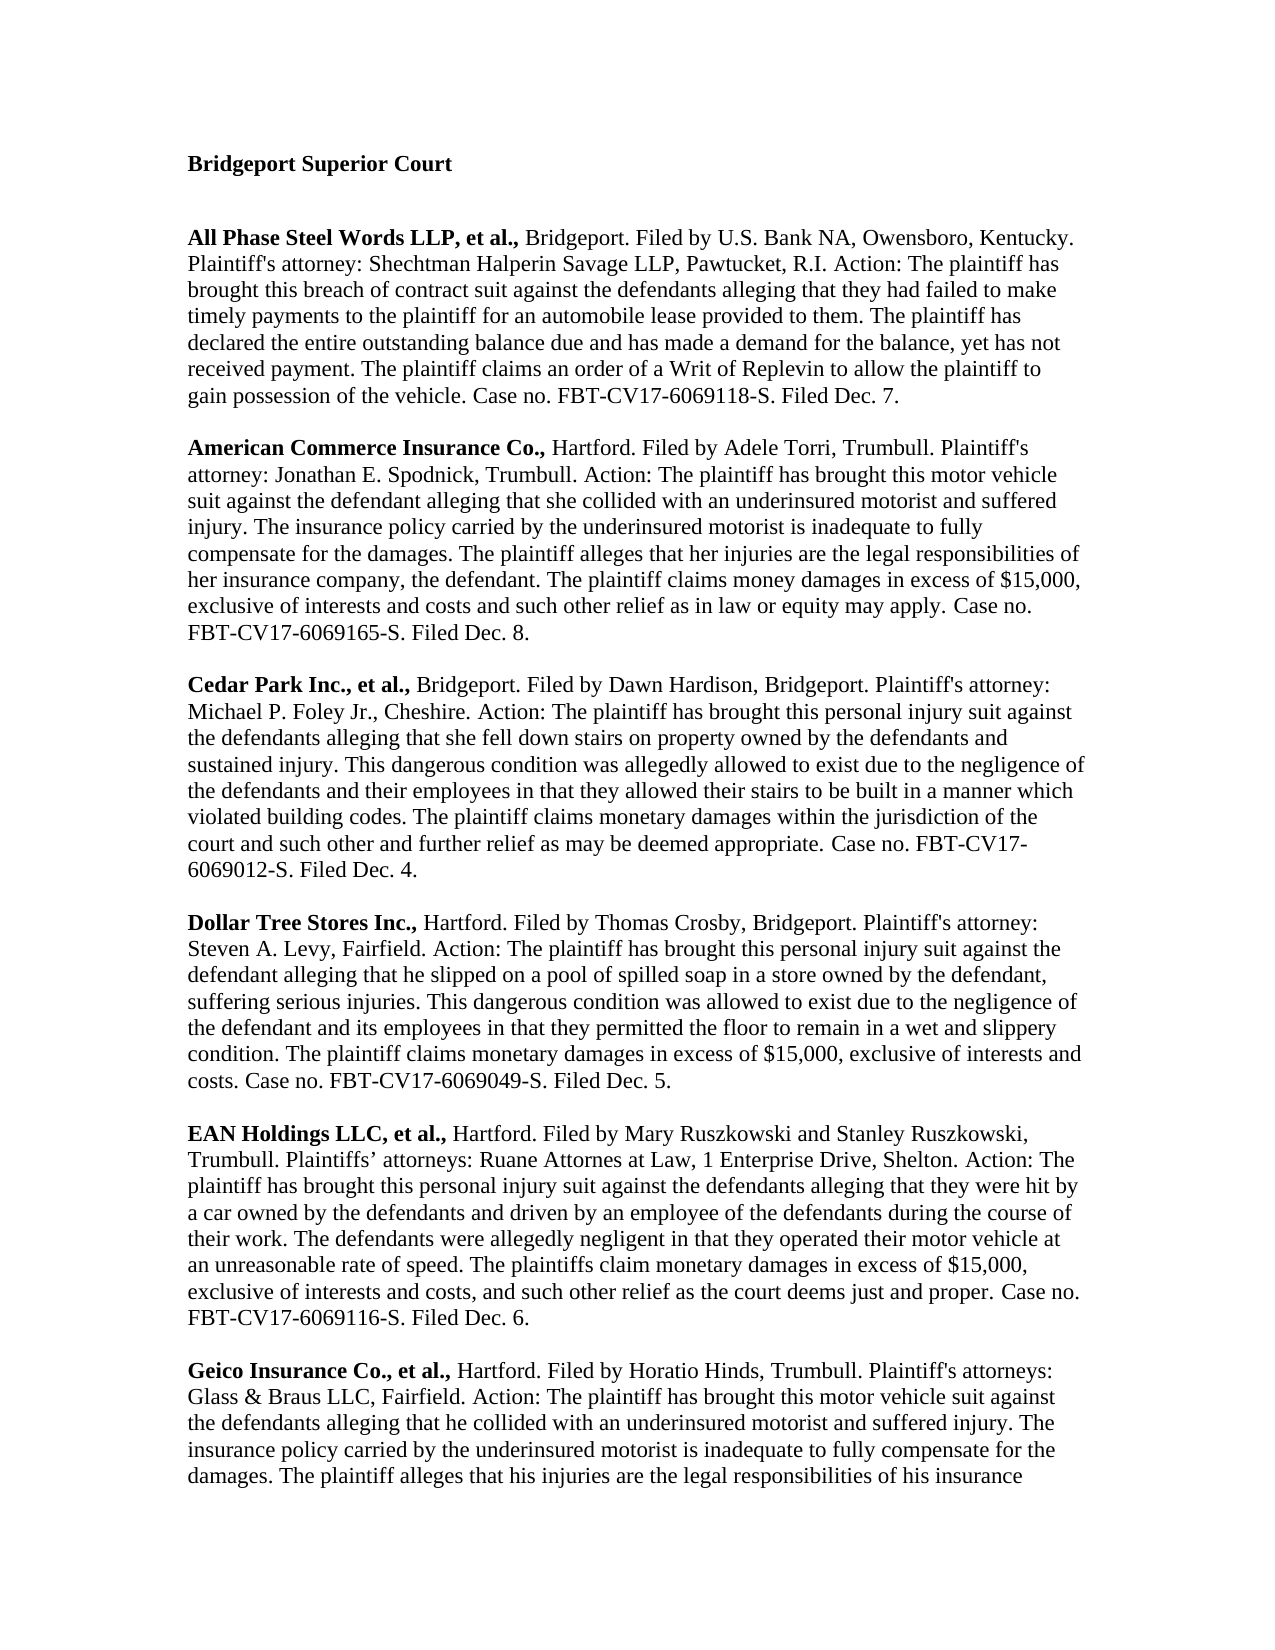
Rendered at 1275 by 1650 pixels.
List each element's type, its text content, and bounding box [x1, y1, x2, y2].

text EAN Holdings LLC, et al., Hartford. Filed by Mary Ruszkowski and Stanley Ruszkowski, Trumbull. Plaintiffs’ attorneys: Ruane Attornes at Law, 1 Enterprise Drive, Shelton. Action: The plaintiff has brought this personal injury suit against the defendants alleging that they were hit by a car owned by the defendants and driven by an employee of the defendants during the course of their work. The defendants were allegedly negligent in that they operated their motor vehicle at an unreasonable rate of speed. The plaintiffs claim monetary damages in excess of $15,000, exclusive of interests and costs, and such other relief as the court deems just and proper. Case no. FBT-CV17-6069116-S. Filed Dec. 6. [187, 1119, 1087, 1330]
text Dollar Tree Stores Inc., Hartford. Filed by Thomas Crosby, Bridgeport. Plaintiff's attorney: Steven A. Levy, Fairfield. Action: The plaintiff has brought this personal injury suit against the defendant alleging that he slipped on a pool of spilled soap in a store owned by the defendant, suffering serious injuries. This dangerous condition was allowed to exist due to the negligence of the defendant and its employees in that they permitted the floor to remain in a wet and slippery condition. The plaintiff claims monetary damages in excess of $15,000, exclusive of interests and costs. Case no. FBT-CV17-6069049-S. Filed Dec. 5. [187, 909, 1087, 1093]
text All Phase Steel Words LLP, et al., Bridgeport. Filed by U.S. Bank NA, Owensboro, Kentucky. Plaintiff's attorney: Shechtman Halperin Savage LLP, Pawtucket, R.I. Action: The plaintiff has brought this breach of contract suit against the defendants alleging that they had failed to make timely payments to the plaintiff for an automobile lease provided to them. The plaintiff has declared the entire outstanding balance due and has made a demand for the balance, yet has not received payment. The plaintiff claims an order of a Writ of Replevin to allow the plaintiff to gain possession of the vehicle. Case no. FBT-CV17-6069118-S. Filed Dec. 7. [187, 223, 1087, 408]
text Bridgeport Superior Court [187, 150, 1087, 176]
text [187, 1357, 1087, 1488]
text Cedar Park Inc., et al., Bridgeport. Filed by Dawn Hardison, Bridgeport. Plaintiff's attorney: Michael P. Foley Jr., Cheshire. Action: The plaintiff has brought this personal injury suit against the defendants alleging that she fell down stairs on property owned by the defendants and sustained injury. This dangerous condition was allegedly allowed to exist due to the negligence of the defendants and their employees in that they allowed their stairs to be built in a manner which violated building codes. The plaintiff claims monetary damages within the jurisdiction of the court and such other and further relief as may be deemed appropriate. Case no. FBT-CV17-6069012-S. Filed Dec. 4. [187, 672, 1087, 882]
text American Commerce Insurance Co., Hartford. Filed by Adele Torri, Trumbull. Plaintiff's attorney: Jonathan E. Spodnick, Trumbull. Action: The plaintiff has brought this motor vehicle suit against the defendant alleging that she collided with an underinsured motorist and suffered injury. The insurance policy carried by the underinsured motorist is inadequate to fully compensate for the damages. The plaintiff alleges that her injuries are the legal responsibilities of her insurance company, the defendant. The plaintiff claims money damages in excess of $15,000, exclusive of interests and costs and such other relief as in law or equity may apply. Case no. FBT-CV17-6069165-S. Filed Dec. 8. [187, 434, 1087, 645]
